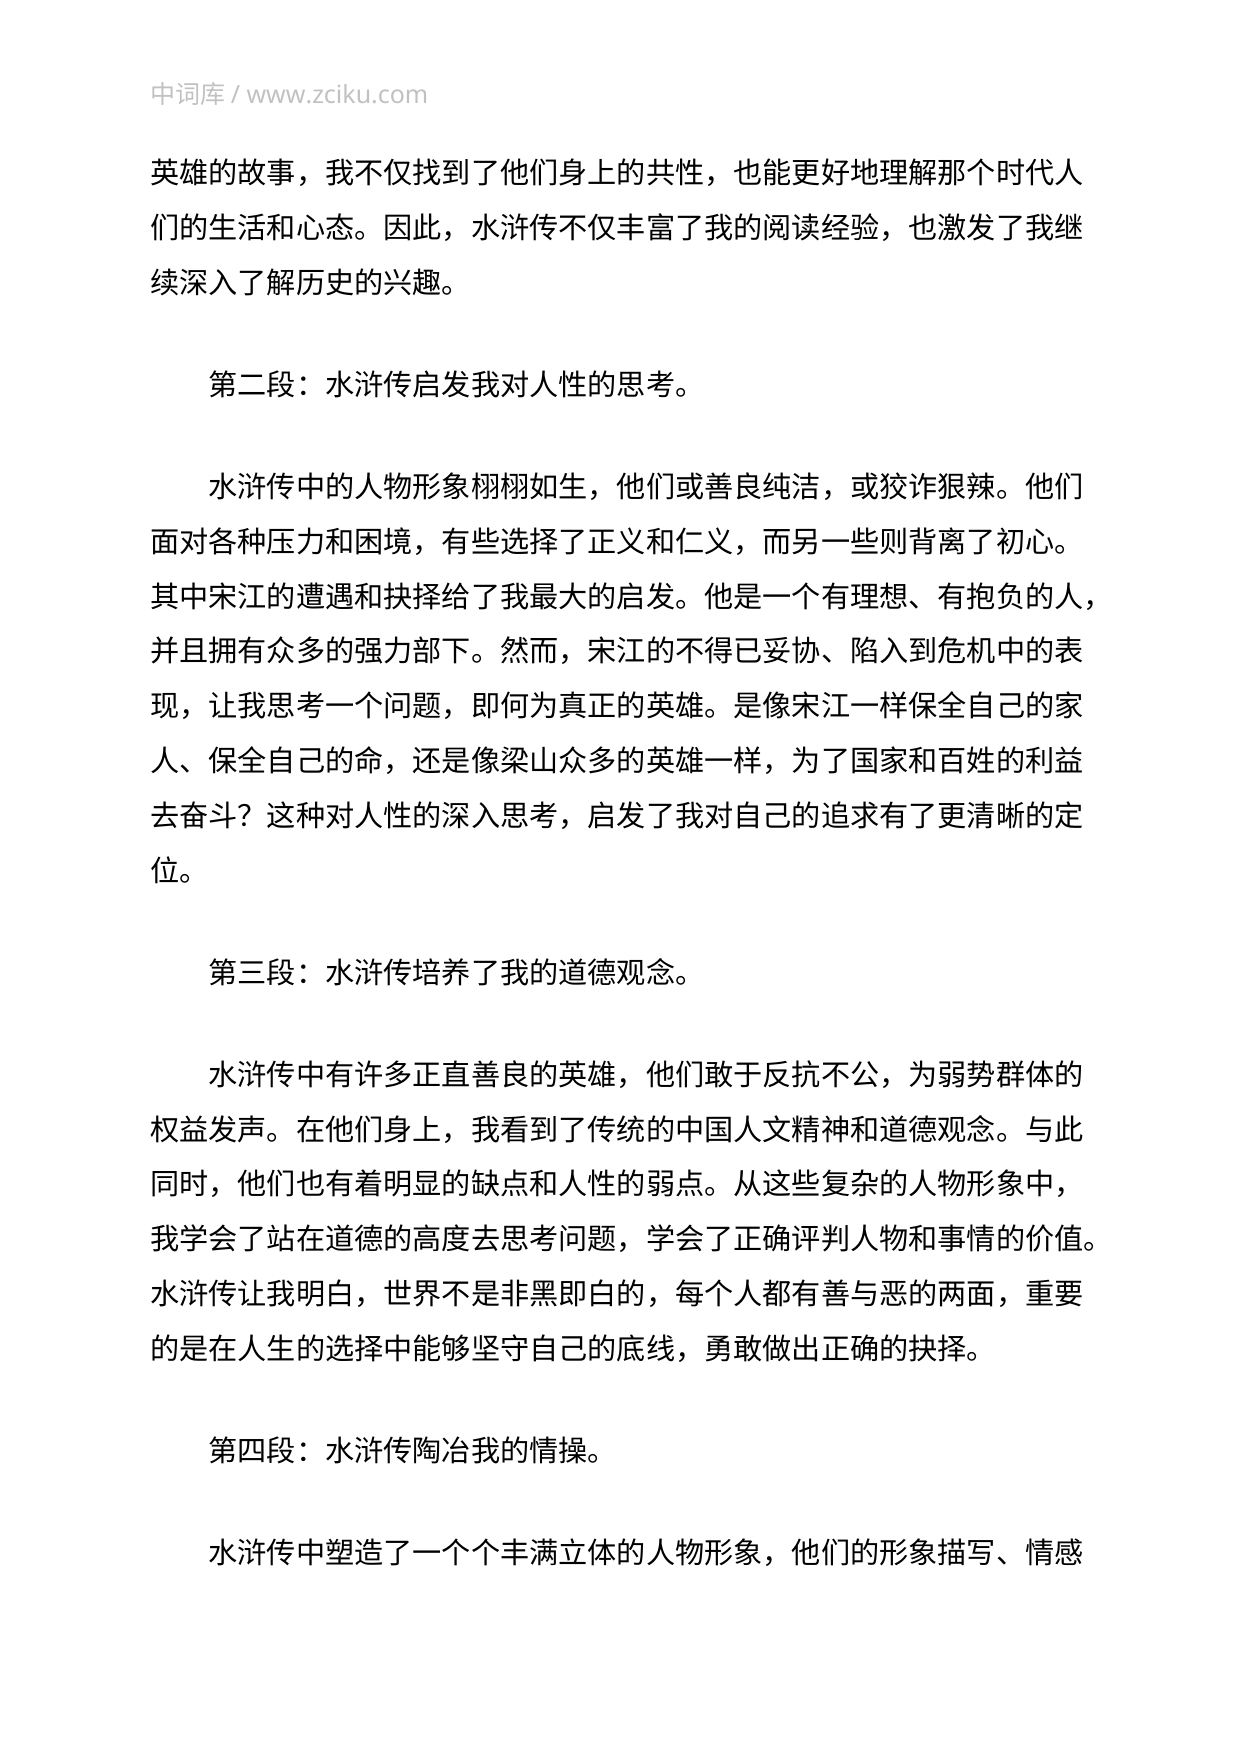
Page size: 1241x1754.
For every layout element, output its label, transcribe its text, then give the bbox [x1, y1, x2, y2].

text 第四段：水浒传陶冶我的情操。 [150, 1427, 1090, 1470]
text 水浒传中的人物形象栩栩如生，他们或善良纯洁，或狡诈狠辣。他们面对各种压力和困境，有些选择了正义和仁义，而另一些则背离了初心。其中宋江的遭遇和抉择给了我最大的启发。他是一个有理想、有抱负的人，并且拥有众多的强力部下。然而，宋江的不得已妥协、陷入到危机中的表现，让我思考一个问题，即何为真正的英雄。是像宋江一样保全自己的家人、保全自己的命，还是像梁山众多的英雄一样，为了国家和百姓的利益去奋斗？这种对人性的深入思考，启发了我对自己的追求有了更清晰的定位。 [150, 463, 1090, 890]
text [150, 150, 1090, 302]
text 第三段：水浒传培养了我的道德观念。 [150, 949, 1090, 992]
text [150, 1529, 1090, 1571]
text 水浒传中有许多正直善良的英雄，他们敢于反抗不公，为弱势群体的权益发声。在他们身上，我看到了传统的中国人文精神和道德观念。与此同时，他们也有着明显的缺点和人性的弱点。从这些复杂的人物形象中，我学会了站在道德的高度去思考问题，学会了正确评判人物和事情的价值。水浒传让我明白，世界不是非黑即白的，每个人都有善与恶的两面，重要的是在人生的选择中能够坚守自己的底线，勇敢做出正确的抉择。 [150, 1051, 1090, 1368]
text 第二段：水浒传启发我对人性的思考。 [150, 362, 1090, 404]
